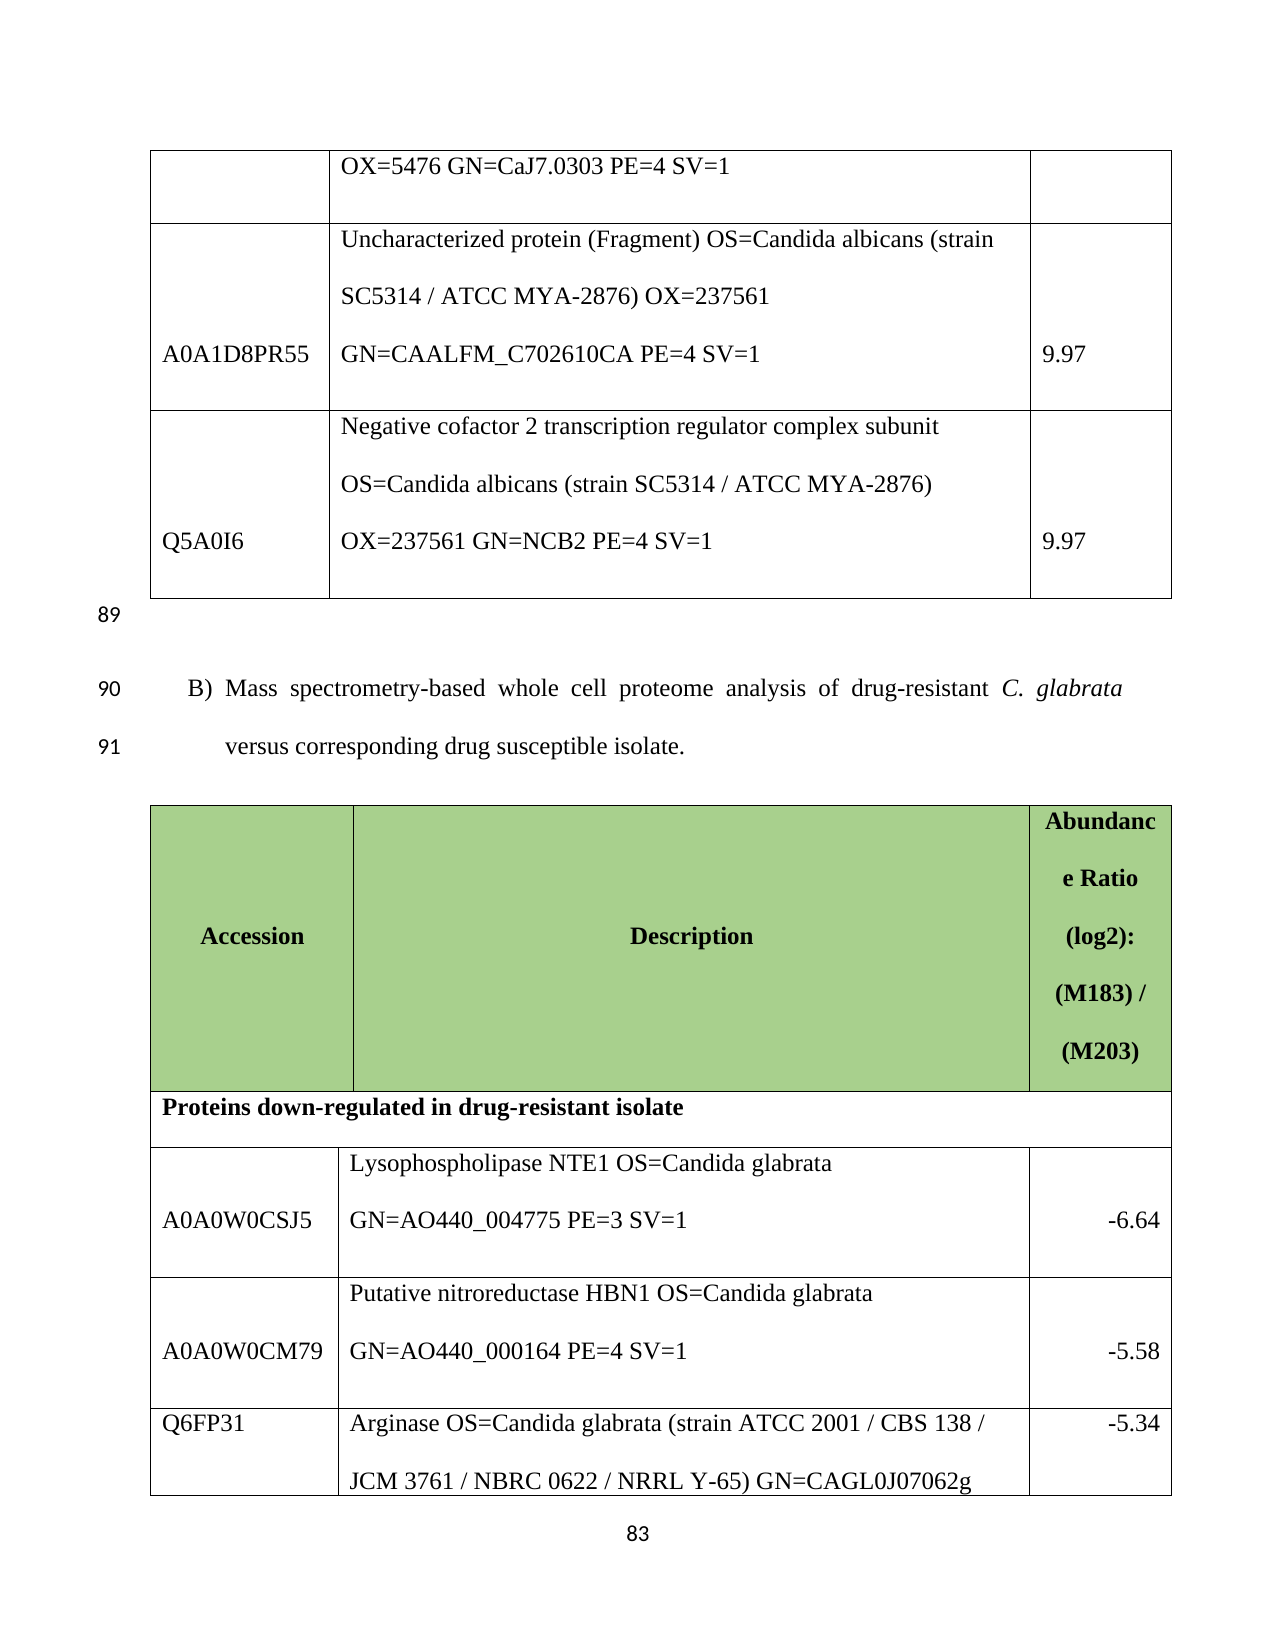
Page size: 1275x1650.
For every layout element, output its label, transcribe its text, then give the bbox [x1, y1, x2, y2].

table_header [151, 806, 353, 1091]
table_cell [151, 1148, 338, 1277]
list Mass spectrometry-based whole cell proteome analysis of drug-resistant C. glabrata versus corresponding drug susceptible isolate. [187, 673, 1125, 759]
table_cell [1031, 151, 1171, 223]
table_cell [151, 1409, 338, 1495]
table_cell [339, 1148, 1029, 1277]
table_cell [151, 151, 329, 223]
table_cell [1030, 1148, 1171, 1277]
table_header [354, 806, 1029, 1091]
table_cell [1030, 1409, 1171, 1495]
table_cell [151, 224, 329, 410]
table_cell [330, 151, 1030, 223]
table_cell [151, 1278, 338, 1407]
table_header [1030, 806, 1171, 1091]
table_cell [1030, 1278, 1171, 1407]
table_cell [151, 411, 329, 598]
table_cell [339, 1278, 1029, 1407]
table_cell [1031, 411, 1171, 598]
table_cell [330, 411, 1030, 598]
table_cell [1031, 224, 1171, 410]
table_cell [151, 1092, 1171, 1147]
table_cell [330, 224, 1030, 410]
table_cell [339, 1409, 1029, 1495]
